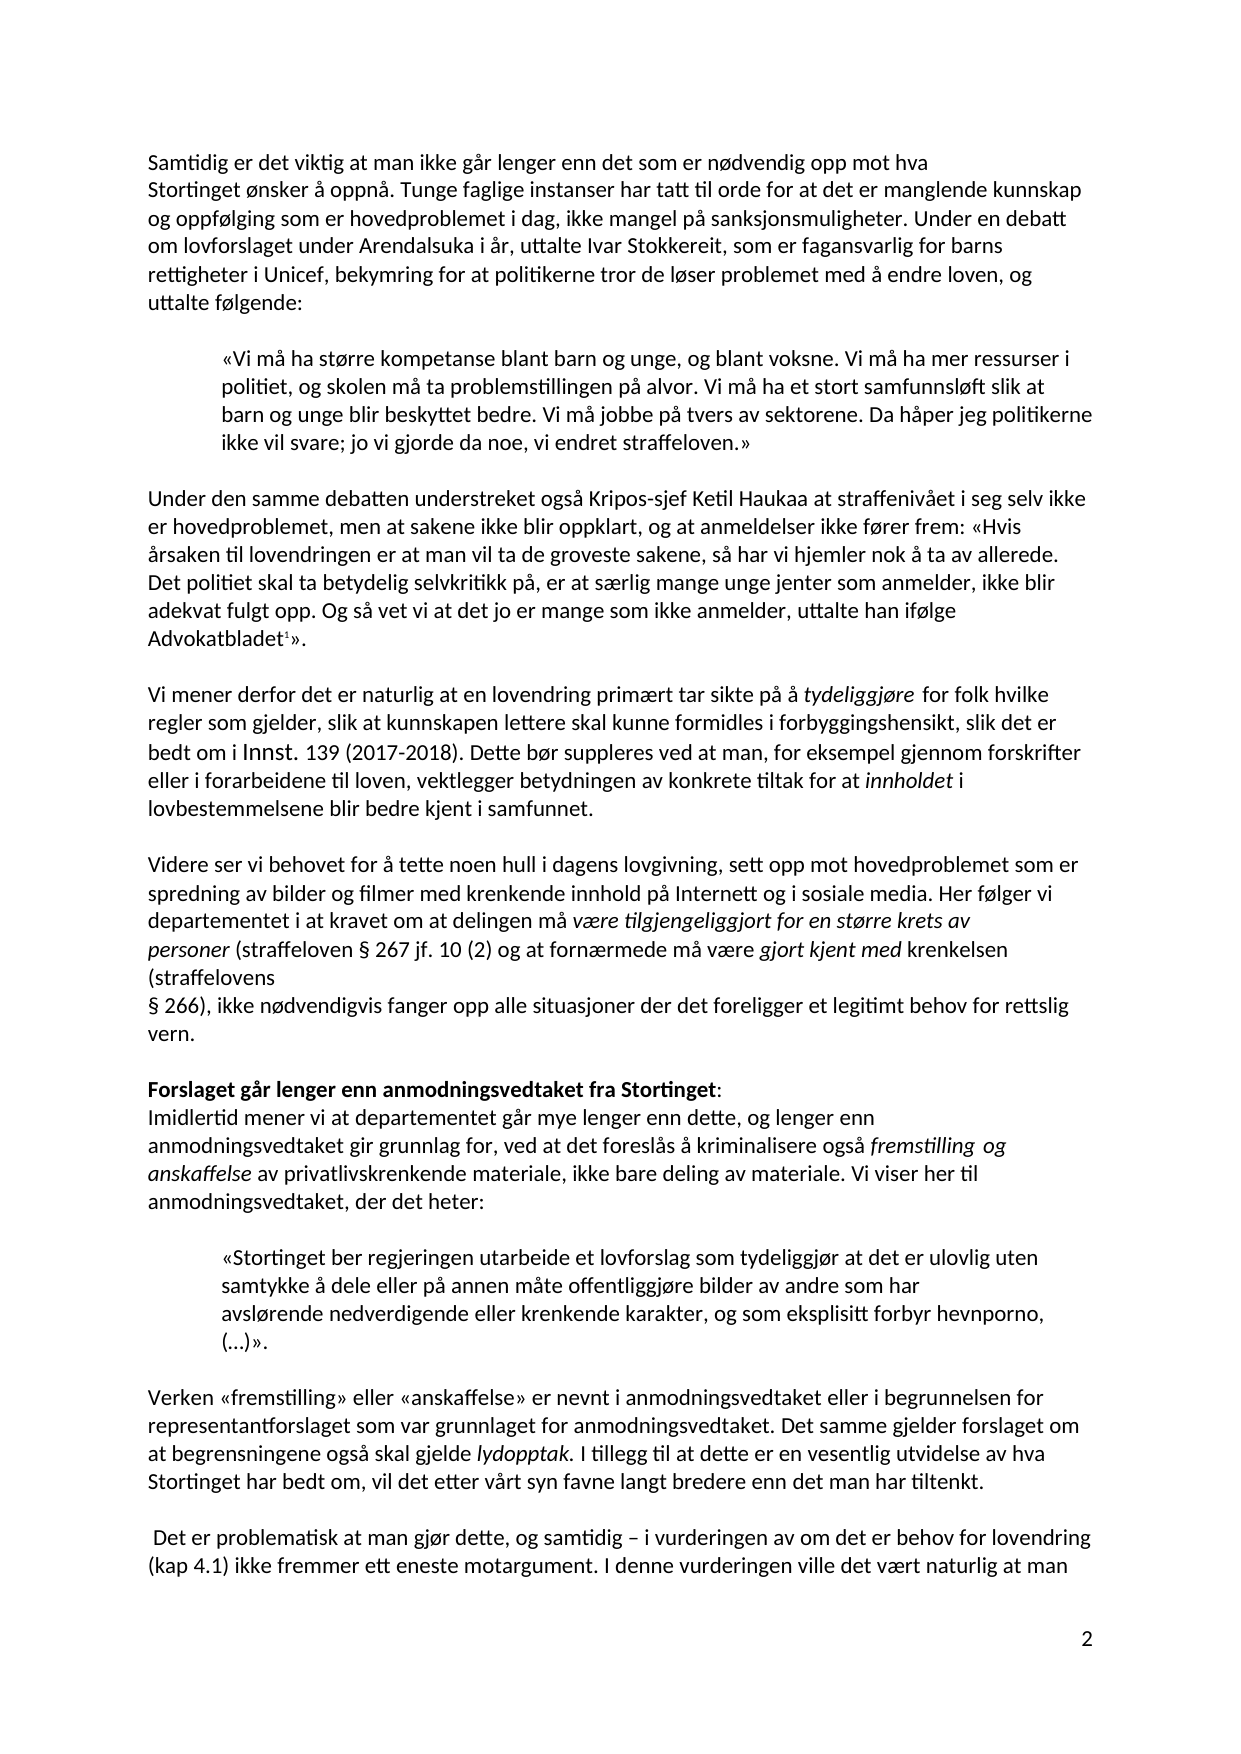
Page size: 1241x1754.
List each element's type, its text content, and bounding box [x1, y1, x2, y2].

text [148, 1383, 1093, 1579]
text Under den samme debatten understreket også Kripos-sjef Ketil Haukaa at straffenivået i seg selv ikke er hovedproblemet, men at sakene ikke blir oppklart, og at anmeldelser ikke fører frem: «Hvis årsaken til lovendringen er at man vil ta de groveste sakene, så har vi hjemler nok å ta av allerede. Det politiet skal ta betydelig selvkritikk på, er at særlig mange unge jenter som anmelder, ikke blir adekvat fulgt opp. Og så vet vi at det jo er mange som ikke anmelder, uttalte han ifølge Advokatbladet1». Vi mener derfor det er naturlig at en lovendring primært tar sikte på å tydeliggjøre for folk hvilke regler som gjelder, slik at kunnskapen lettere skal kunne formidles i forbyggingshensikt, slik det er bedt om i Innst. 139 (2017-2018). Dette bør suppleres ved at man, for eksempel gjennom forskrifter eller i forarbeidene til loven, vektlegger betydningen av konkrete tiltak for at innholdet i lovbestemmelsene blir bedre kjent i samfunnet. [148, 484, 1093, 823]
text Forslaget går lenger enn anmodningsvedtaket fra Stortinget: Imidlertid mener vi at departementet går mye lenger enn dette, og lenger enn anmodningsvedtaket gir grunnlag for, ved at det foreslås å kriminalisere også fremstilling og anskaffelse av privatlivskrenkende materiale, ikke bare deling av materiale. Vi viser her til anmodningsvedtaket, der det heter: [148, 1075, 1093, 1243]
text «Stortinget ber regjeringen utarbeide et lovforslag som tydeliggjør at det er ulovlig uten samtykke å dele eller på annen måte offentliggjøre bilder av andre som har avslørende nedverdigende eller krenkende karakter, og som eksplisitt forbyr hevnporno, (…)». [221, 1243, 1093, 1383]
text «Vi må ha større kompetanse blant barn og unge, og blant voksne. Vi må ha mer ressurser i politiet, og skolen må ta problemstillingen på alvor. Vi må ha et stort samfunnsløft slik at barn og unge blir beskyttet bedre. Vi må jobbe på tvers av sektorene. Da håper jeg politikerne ikke vil svare; jo vi gjorde da noe, vi endret straffeloven.» [221, 344, 1093, 456]
text Videre ser vi behovet for å tette noen hull i dagens lovgivning, sett opp mot hovedproblemet som er spredning av bilder og filmer med krenkende innhold på Internett og i sosiale media. Her følger vi departementet i at kravet om at delingen må være tilgjengeliggjort for en større krets av personer (straffeloven § 267 jf. 10 (2) og at fornærmede må være gjort kjent med krenkelsen (straffelovens § 266), ikke nødvendigvis fanger opp alle situasjoner der det foreligger et legitimt behov for rettslig vern. [148, 851, 1093, 1047]
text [148, 148, 1093, 344]
